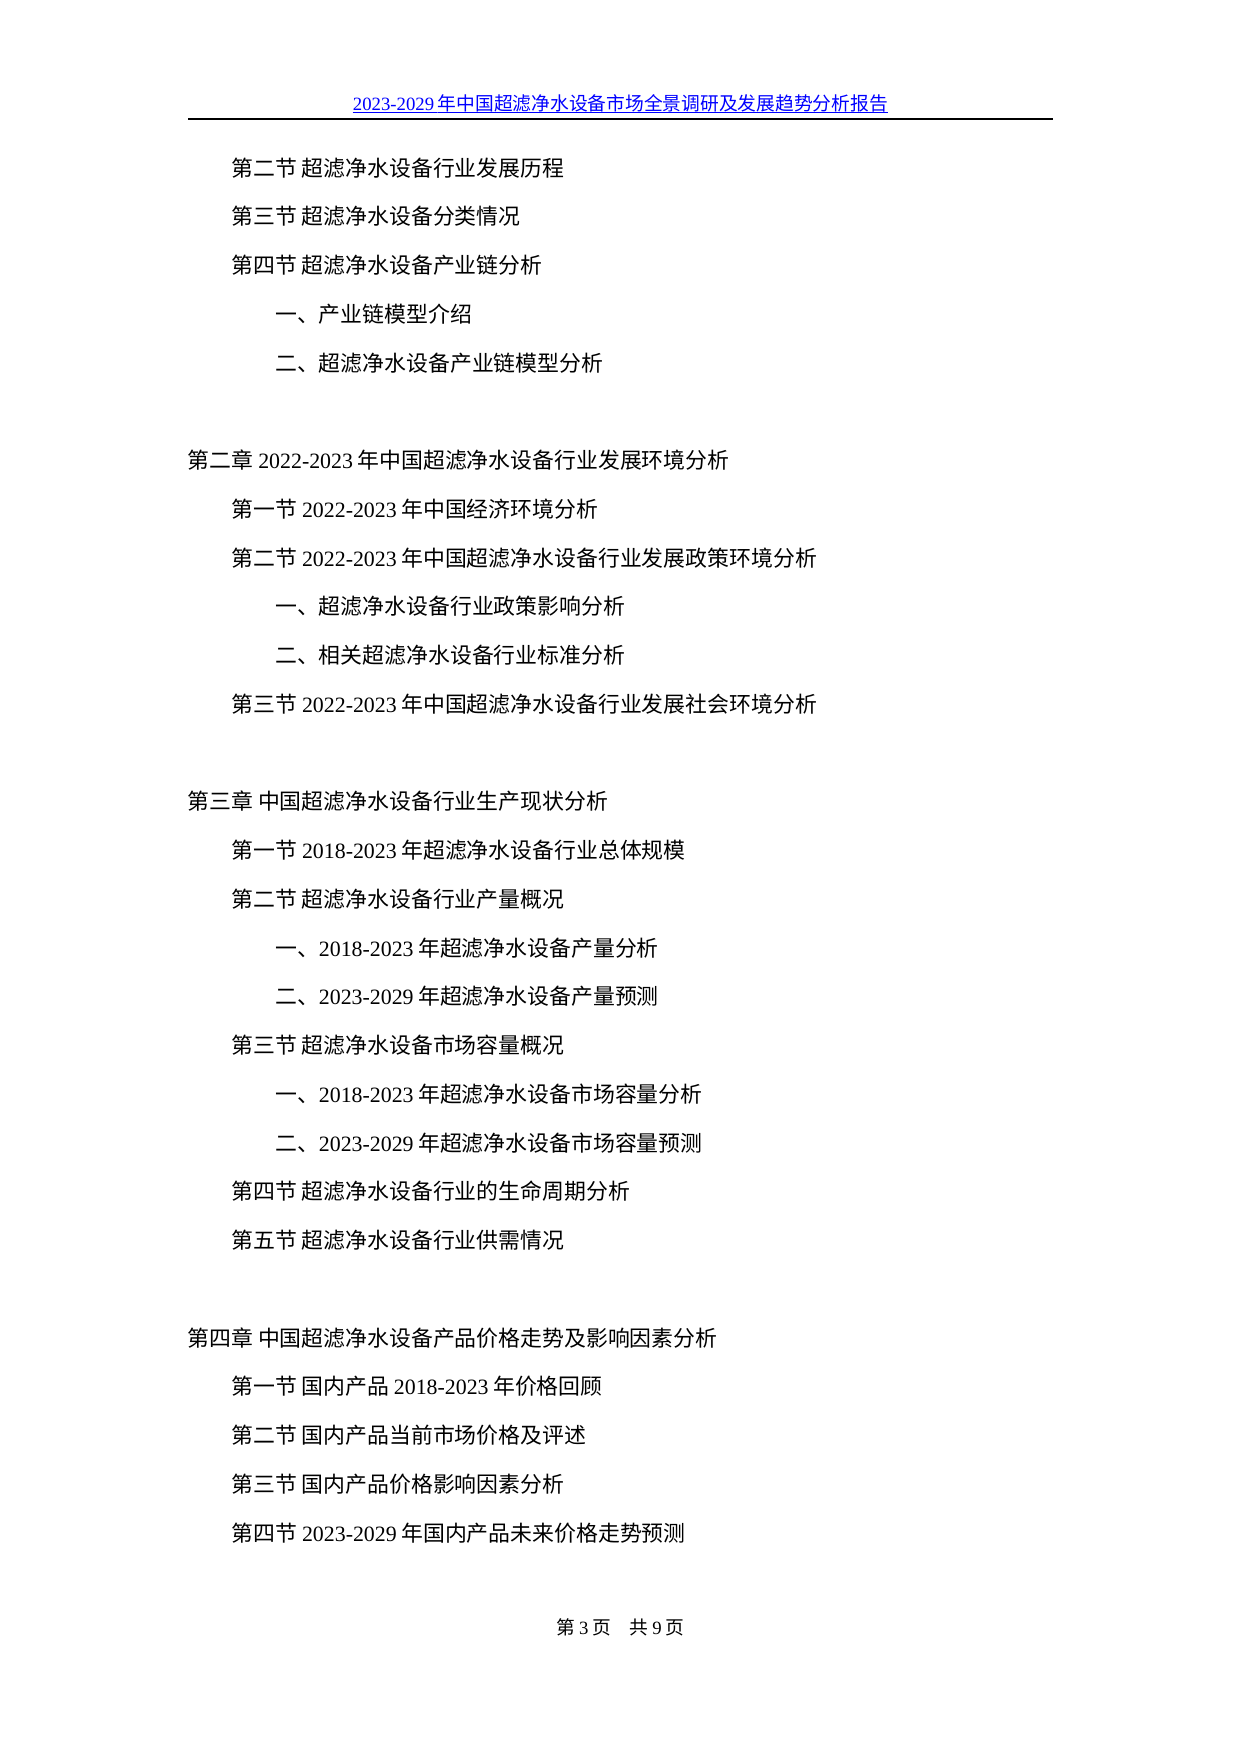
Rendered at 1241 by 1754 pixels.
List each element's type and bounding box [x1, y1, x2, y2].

text [187, 150, 1053, 1548]
